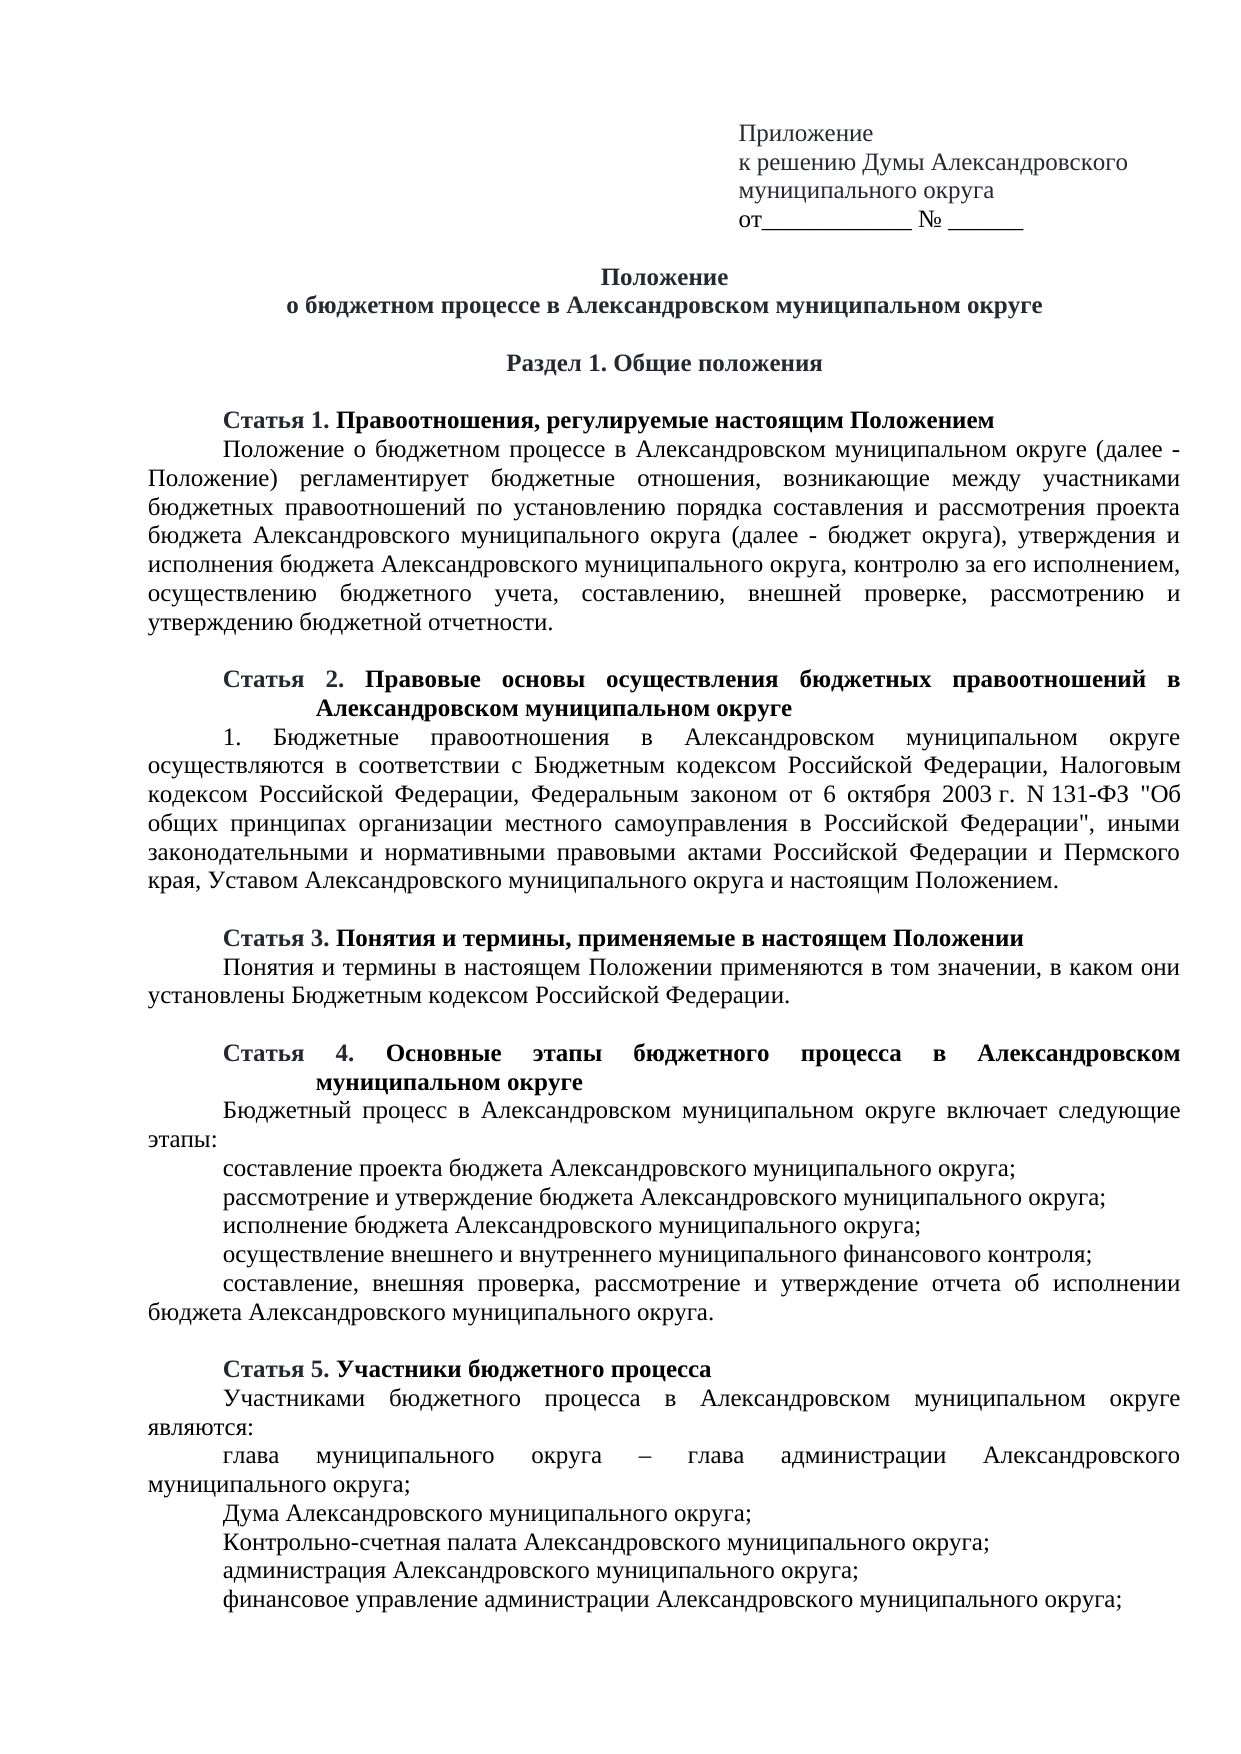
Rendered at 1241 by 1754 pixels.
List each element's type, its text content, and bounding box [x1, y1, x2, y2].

text Бюджетный процесс в Александровском муниципальном округе включает следующие этапы: [148, 1096, 1181, 1153]
text Дума Александровского муниципального округа; [148, 1498, 1181, 1527]
text составление, внешняя проверка, рассмотрение и утверждение отчета об исполнении бюджета Александровского муниципального округа. [148, 1268, 1181, 1326]
text Контрольно-счетная палата Александровского муниципального округа; [148, 1527, 1181, 1556]
text рассмотрение и утверждение бюджета Александровского муниципального округа; [148, 1182, 1181, 1211]
text Статья 2. Правовые основы осуществления бюджетных правоотношений в Александровском муниципальном округе [223, 664, 1181, 722]
text осуществление внешнего и внутреннего муниципального финансового контроля; [148, 1239, 1181, 1268]
text финансовое управление администрации Александровского муниципального округа; [148, 1584, 1181, 1613]
text администрация Александровского муниципального округа; [148, 1556, 1181, 1584]
text Положение о бюджетном процессе в Александровском муниципальном округе [148, 262, 1181, 348]
text исполнение бюджета Александровского муниципального округа; [148, 1211, 1181, 1239]
text от____________ № ______ [738, 204, 1181, 233]
text Положение о бюджетном процессе в Александровском муниципальном округе (далее - Положение) регламентирует бюджетные отношения, возникающие между участниками бюджетных правоотношений по установлению порядка составления и рассмотрения проекта бюджета Александровского муниципального округа (далее - бюджет округа), утверждения и исполнения бюджета Александровского муниципального округа, контролю за его исполнением, осуществлению бюджетного учета, составлению, внешней проверке, рассмотрению и утверждению бюджетной отчетности. [148, 434, 1181, 636]
text Статья 1. Правоотношения, регулируемые настоящим Положением [223, 406, 1181, 434]
text глава муниципального округа – глава администрации Александровского муниципального округа; [148, 1441, 1181, 1498]
text Статья 5. Участники бюджетного процесса [223, 1354, 1181, 1383]
text 1. Бюджетные правоотношения в Александровском муниципальном округе осуществляются в соответствии с Бюджетным кодексом Российской Федерации, Налоговым кодексом Российской Федерации, Федеральным законом от 6 октября 2003 г. N 131-ФЗ "Об общих принципах организации местного самоуправления в Российской Федерации", иными законодательными и нормативными правовыми актами Российской Федерации и Пермского края, Уставом Александровского муниципального округа и настоящим Положением. [148, 722, 1181, 894]
text Статья 4. Основные этапы бюджетного процесса в Александровском муниципальном округе [223, 1038, 1181, 1096]
text Статья 3. Понятия и термины, применяемые в настоящем Положении [223, 923, 1181, 952]
text составление проекта бюджета Александровского муниципального округа; [148, 1153, 1181, 1182]
text Понятия и термины в настоящем Положении применяются в том значении, в каком они установлены Бюджетным кодексом Российской Федерации. [148, 952, 1181, 1009]
text Раздел 1. Общие положения [148, 348, 1181, 377]
text Приложение к решению Думы Александровского муниципального округа [738, 118, 1181, 204]
text Участниками бюджетного процесса в Александровском муниципальном округе являются: [148, 1383, 1181, 1441]
